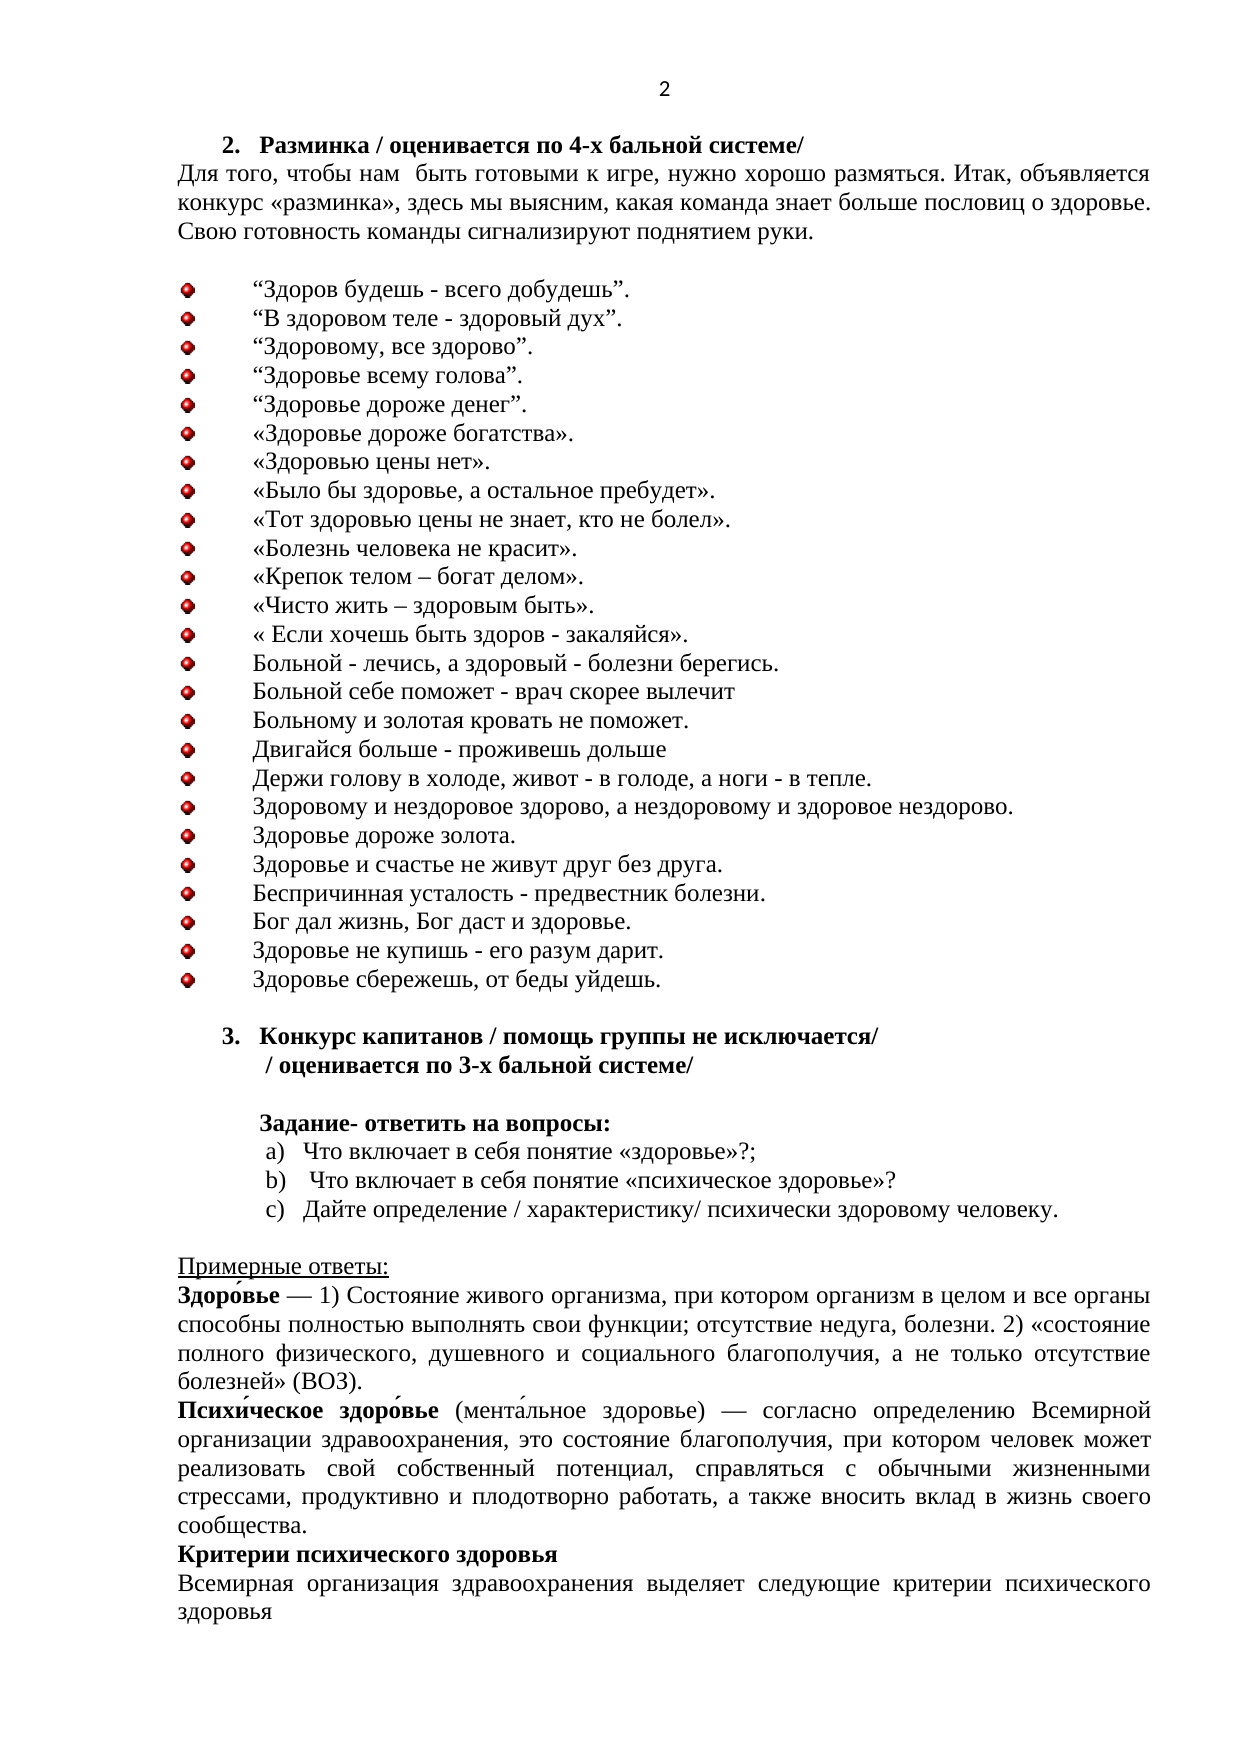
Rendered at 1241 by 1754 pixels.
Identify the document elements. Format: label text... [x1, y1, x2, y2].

list Беспричинная усталость - предвестник болезни. [177, 878, 1152, 906]
list “Здоровье всему голова”. [177, 360, 1152, 389]
picture [178, 424, 195, 441]
list “Здоровье дороже денег”. [177, 389, 1152, 418]
list / оценивается по 3-х бальной системе/ [259, 1050, 1152, 1079]
list Больной - лечись, а здоровый - болезни берегись. [177, 648, 1152, 676]
list «Болезнь человека не красит». [177, 533, 1152, 561]
list Здоровому и нездоровое здорово, а нездоровому и здоровое нездорово. [177, 791, 1152, 820]
picture [178, 855, 195, 873]
list «Чисто жить – здоровым быть». [177, 590, 1152, 619]
list “Здоров будешь - всего добудешь”. [177, 274, 1152, 303]
picture [178, 913, 195, 930]
list Больной себе поможет - врач скорее вылечит [177, 676, 1152, 705]
list Разминка / оценивается по 4-х бальной системе/ [222, 130, 1152, 158]
picture [178, 539, 195, 556]
picture [178, 740, 195, 758]
list Здоровье и счастье не живут друг без друга. [177, 849, 1152, 878]
picture [178, 711, 195, 729]
list Держи голову в холоде, живот - в голоде, а ноги - в тепле. [177, 763, 1152, 791]
list Здоро́вье — 1) Состояние живого организма, при котором организм в целом и все органы способны полностью выполнять свои функции; отсутствие недуга, болезни. 2) «состояние полного физического, душевного и социального благополучия, а не только отсутствие болезней» (ВОЗ). [177, 1280, 1152, 1395]
list Бог дал жизнь, Бог даст и здоровье. [177, 906, 1152, 935]
list «Тот здоровью цены не знает, кто не болел». [177, 504, 1152, 533]
picture [178, 596, 195, 614]
list «Крепок телом – богат делом». [177, 561, 1152, 590]
picture [178, 769, 195, 786]
list «Было бы здоровье, а остальное пребудет». [177, 475, 1152, 504]
list Что включает в себя понятие «психическое здоровье»? [265, 1165, 1152, 1194]
list “Здоровому, все здорово”. [177, 331, 1152, 360]
picture [178, 884, 195, 901]
list Больному и золотая кровать не поможет. [177, 705, 1152, 734]
list Психи́ческое здоро́вье (мента́льное здоровье) — согласно определению Всемирной организации здравоохранения, это состояние благополучия, при котором человек может реализовать свой собственный потенциал, справляться с обычными жизненными стрессами, продуктивно и плодотворно работать, а также вносить вклад в жизнь своего сообщества. [177, 1395, 1152, 1539]
picture [178, 625, 195, 643]
picture [178, 941, 195, 959]
picture [178, 654, 195, 671]
picture [178, 510, 195, 528]
list “В здоровом теле - здоровый дух”. [177, 303, 1152, 331]
list Конкурс капитанов / помощь группы не исключается/ [222, 1021, 1152, 1050]
picture [178, 970, 195, 988]
list Двигайся больше - проживешь дольше [177, 734, 1152, 763]
list «Здоровью цены нет». [177, 446, 1152, 475]
list Задание- ответить на вопросы: [259, 1108, 1152, 1136]
list Критерии психического здоровья [177, 1539, 1152, 1568]
list Примерные ответы: [177, 1251, 1152, 1280]
picture [178, 366, 195, 384]
list «Здоровье дороже богатства». [177, 418, 1152, 446]
picture [178, 481, 195, 499]
list Здоровье не купишь - его разум дарит. [177, 935, 1152, 964]
picture [178, 338, 195, 355]
list Дайте определение / характеристику/ психически здоровому человеку. [265, 1194, 1152, 1223]
list Здоровье сбережешь, от беды уйдешь. [177, 964, 1152, 993]
picture [178, 826, 195, 844]
picture [178, 568, 195, 585]
picture [178, 395, 195, 413]
list Всемирная организация здравоохранения выделяет следующие критерии психического здоровья [177, 1568, 1152, 1625]
picture [178, 280, 195, 298]
picture [178, 798, 195, 815]
list Здоровье дороже золота. [177, 820, 1152, 849]
picture [178, 683, 195, 700]
picture [178, 453, 195, 470]
list Что включает в себя понятие «здоровье»?; [265, 1136, 1152, 1165]
list « Если хочешь быть здоров - закаляйся». [177, 619, 1152, 648]
list Для того, чтобы нам быть готовыми к игре, нужно хорошо размяться. Итак, объявляется конкурс «разминка», здесь мы выясним, какая команда знает больше пословиц о здоровье. Свою готовность команды сигнализируют поднятием руки. [177, 158, 1152, 245]
picture [178, 309, 195, 326]
